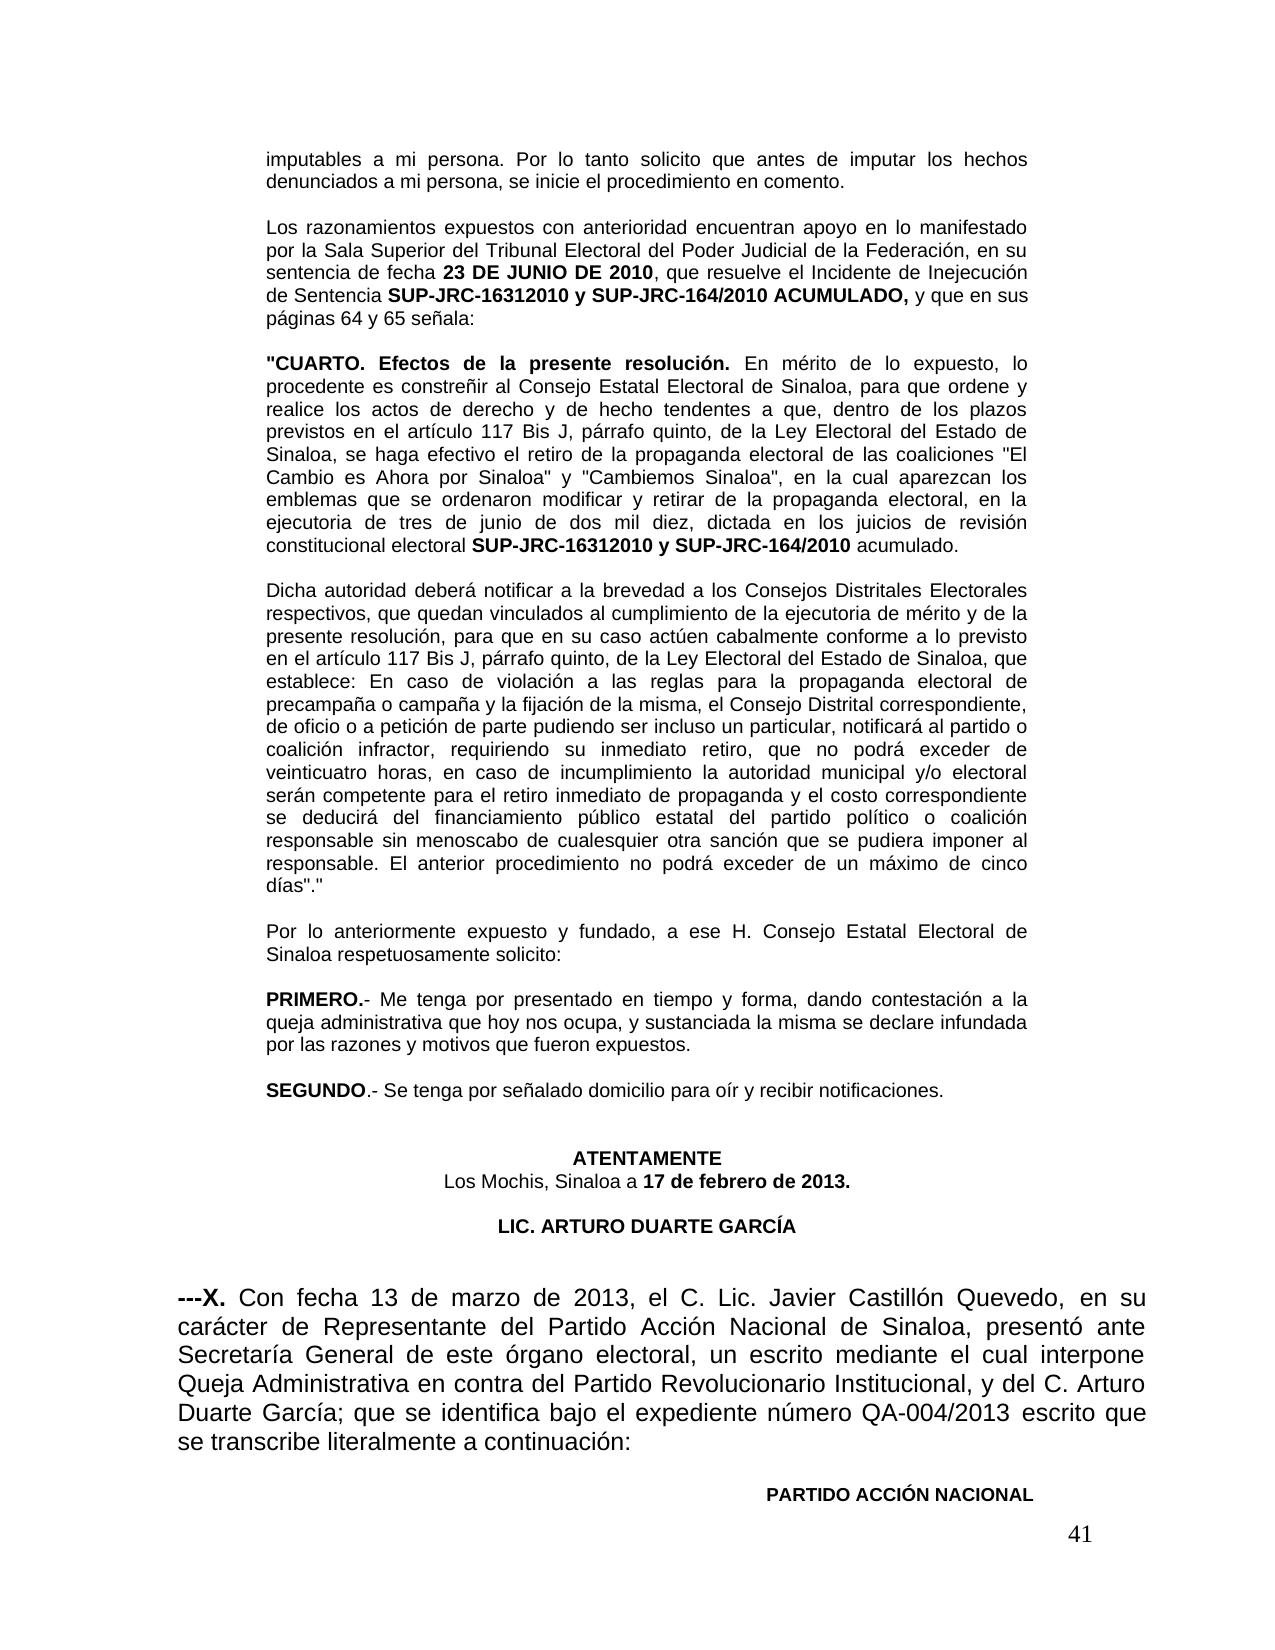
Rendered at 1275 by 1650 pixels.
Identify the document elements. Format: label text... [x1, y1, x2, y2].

text SEGUNDO.- Se tenga por señalado domicilio para oír y recibir notificaciones. [266, 1079, 1028, 1101]
text ATENTAMENTE [266, 1147, 1028, 1169]
text ---X. Con fecha 13 de marzo de 2013, el C. Lic. Javier Castillón Quevedo, en su carácter de Representante del Partido Acción Nacional de Sinaloa, presentó ante Secretaría General de este órgano electoral, un escrito mediante el cual interpone Queja Administrativa en contra del Partido Revolucionario Institucional, y del C. Arturo Duarte García; que se identifica bajo el expediente número QA-004/2013 escrito que se transcribe literalmente a continuación: [177, 1283, 1147, 1456]
text Los Mochis, Sinaloa a 17 de febrero de 2013. [266, 1169, 1028, 1192]
text Dicha autoridad deberá notificar a la brevedad a los Consejos Distritales Electorales respectivos, que quedan vinculados al cumplimiento de la ejecutoria de mérito y de la presente resolución, para que en su caso actúen cabalmente conforme a lo previsto en el artículo 117 Bis J, párrafo quinto, de del Estado de Sinaloa, que establece: En caso de violación a las reglas para la propaganda electoral de precampaña o campaña y la fijación de la misma, el Consejo Distrital correspondiente, de oficio o a petición de parte pudiendo ser incluso un particular, notificará al partido o coalición infractor, requiriendo su inmediato retiro, que no podrá exceder de veinticuatro horas, en caso de incumplimiento la autoridad municipal y/o electoral serán competente para el retiro inmediato de propaganda y el costo correspondiente se deducirá del financiamiento público estatal del partido político o coalición responsable sin menoscabo de cualesquier otra sanción que se pudiera imponer al responsable. El anterior procedimiento no podrá exceder de un máximo de cinco días"." [266, 579, 1028, 897]
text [266, 148, 1028, 193]
text Los razonamientos expuestos con anterioridad encuentran apoyo en lo manifestado por del Tribunal Electoral del Poder Judicial de , en su sentencia de fecha 23 DE JUNIO DE 2010, que resuelve el Incidente de Inejecución de Sentencia SUP-JRC-16312010 y SUP-JRC-164/2010 ACUMULADO, y que en sus páginas 64 y 65 señala: [266, 216, 1028, 329]
text PARTIDO ACCIÓN NACIONAL [266, 1484, 1034, 1506]
text PRIMERO.- Me tenga por presentado en tiempo y forma, dando contestación a la queja administrativa que hoy nos ocupa, y sustanciada la misma se declare infundada por las razones y motivos que fueron expuestos. [266, 988, 1028, 1056]
text "CUARTO. Efectos de la presente resolución. En mérito de lo expuesto, lo procedente es constreñir al Consejo Estatal Electoral de Sinaloa, para que ordene y realice los actos de derecho y de hecho tendentes a que, dentro de los plazos previstos en el artículo 117 Bis J, párrafo quinto, de del Estado de Sinaloa, se haga efectivo el retiro de la propaganda electoral de las coaliciones "El Cambio es Ahora por Sinaloa" y "Cambiemos Sinaloa", en la cual aparezcan los emblemas que se ordenaron modificar y retirar de la propaganda electoral, en la ejecutoria de tres de junio de dos mil diez, dictada en los juicios de revisión constitucional electoral SUP-JRC-16312010 y SUP-JRC-164/2010 acumulado. [266, 352, 1028, 556]
text LIC. ARTURO DUARTE GARCÍA [266, 1215, 1028, 1238]
text Por lo anteriormente expuesto y fundado, a ese H. Consejo Estatal Electoral de Sinaloa respetuosamente solicito: [266, 920, 1028, 965]
